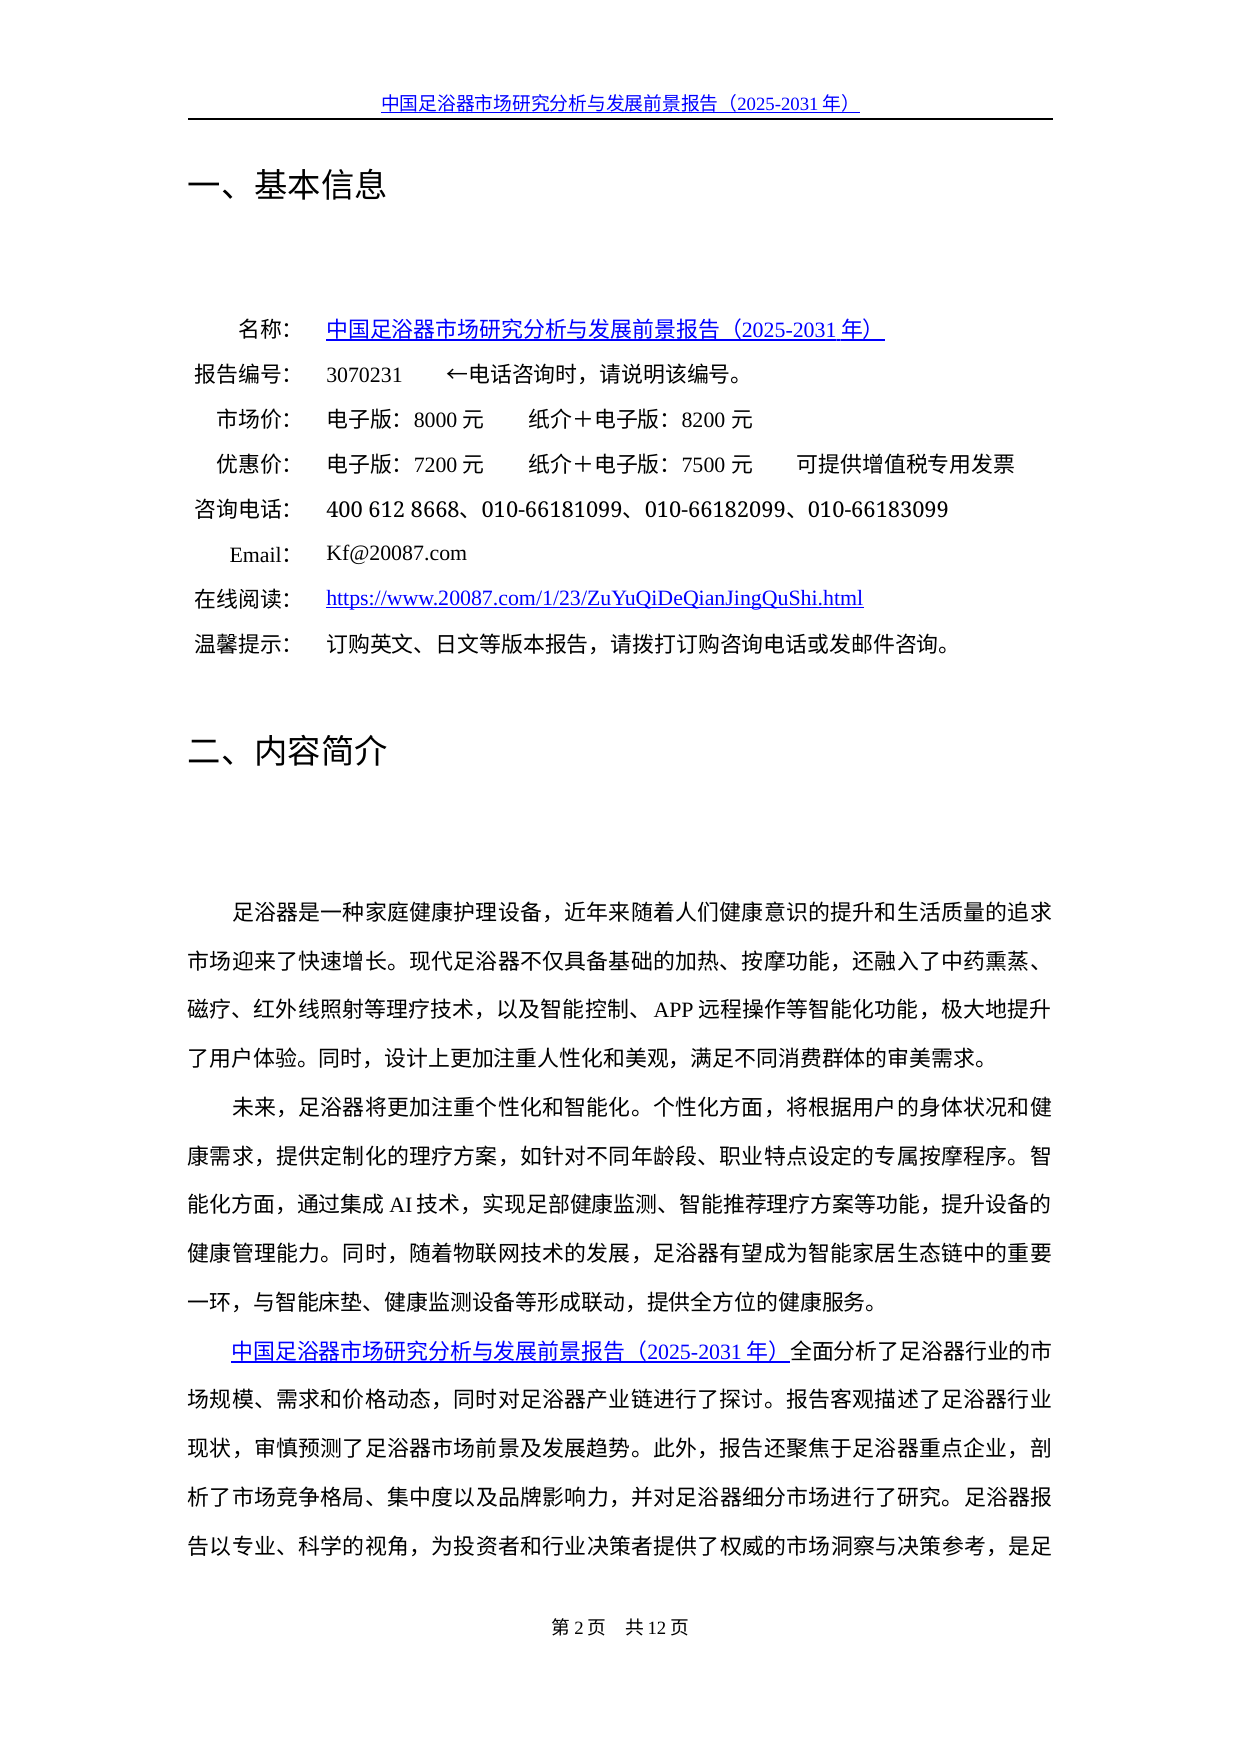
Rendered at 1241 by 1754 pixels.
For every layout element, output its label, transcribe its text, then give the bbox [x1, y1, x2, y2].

table_header 中国足浴器市场研究分析与发展前景报告（2025-2031年） [315, 312, 1073, 357]
table_cell 温馨提示： [167, 627, 315, 672]
table_cell 电子版：7200 元 纸介＋电子版：7500 元 可提供增值税专用发票 [315, 447, 1073, 492]
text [187, 894, 1053, 1561]
table_header 名称： [167, 312, 315, 357]
table_cell 电子版：8000 元 纸介＋电子版：8200 元 [315, 402, 1073, 447]
table_cell 市场价： [167, 402, 315, 447]
table_cell 400 612 8668、010-66181099、010-66182099、010-66183099 [315, 492, 1073, 537]
table_cell 3070231 ←电话咨询时，请说明该编号。 [315, 357, 1073, 402]
table_cell [315, 582, 1073, 627]
table_cell 订购英文、日文等版本报告，请拨打订购咨询电话或发邮件咨询。 [315, 627, 1073, 672]
title 二、内容简介 [187, 717, 1053, 782]
title 一、基本信息 [187, 150, 1053, 215]
table_cell Email： [167, 537, 315, 582]
table_cell 优惠价： [167, 447, 315, 492]
table_cell 咨询电话： [167, 492, 315, 537]
table_cell 报告编号： [167, 357, 315, 402]
table_cell Kf@20087.com [315, 537, 1073, 582]
table_cell 在线阅读： [167, 582, 315, 627]
